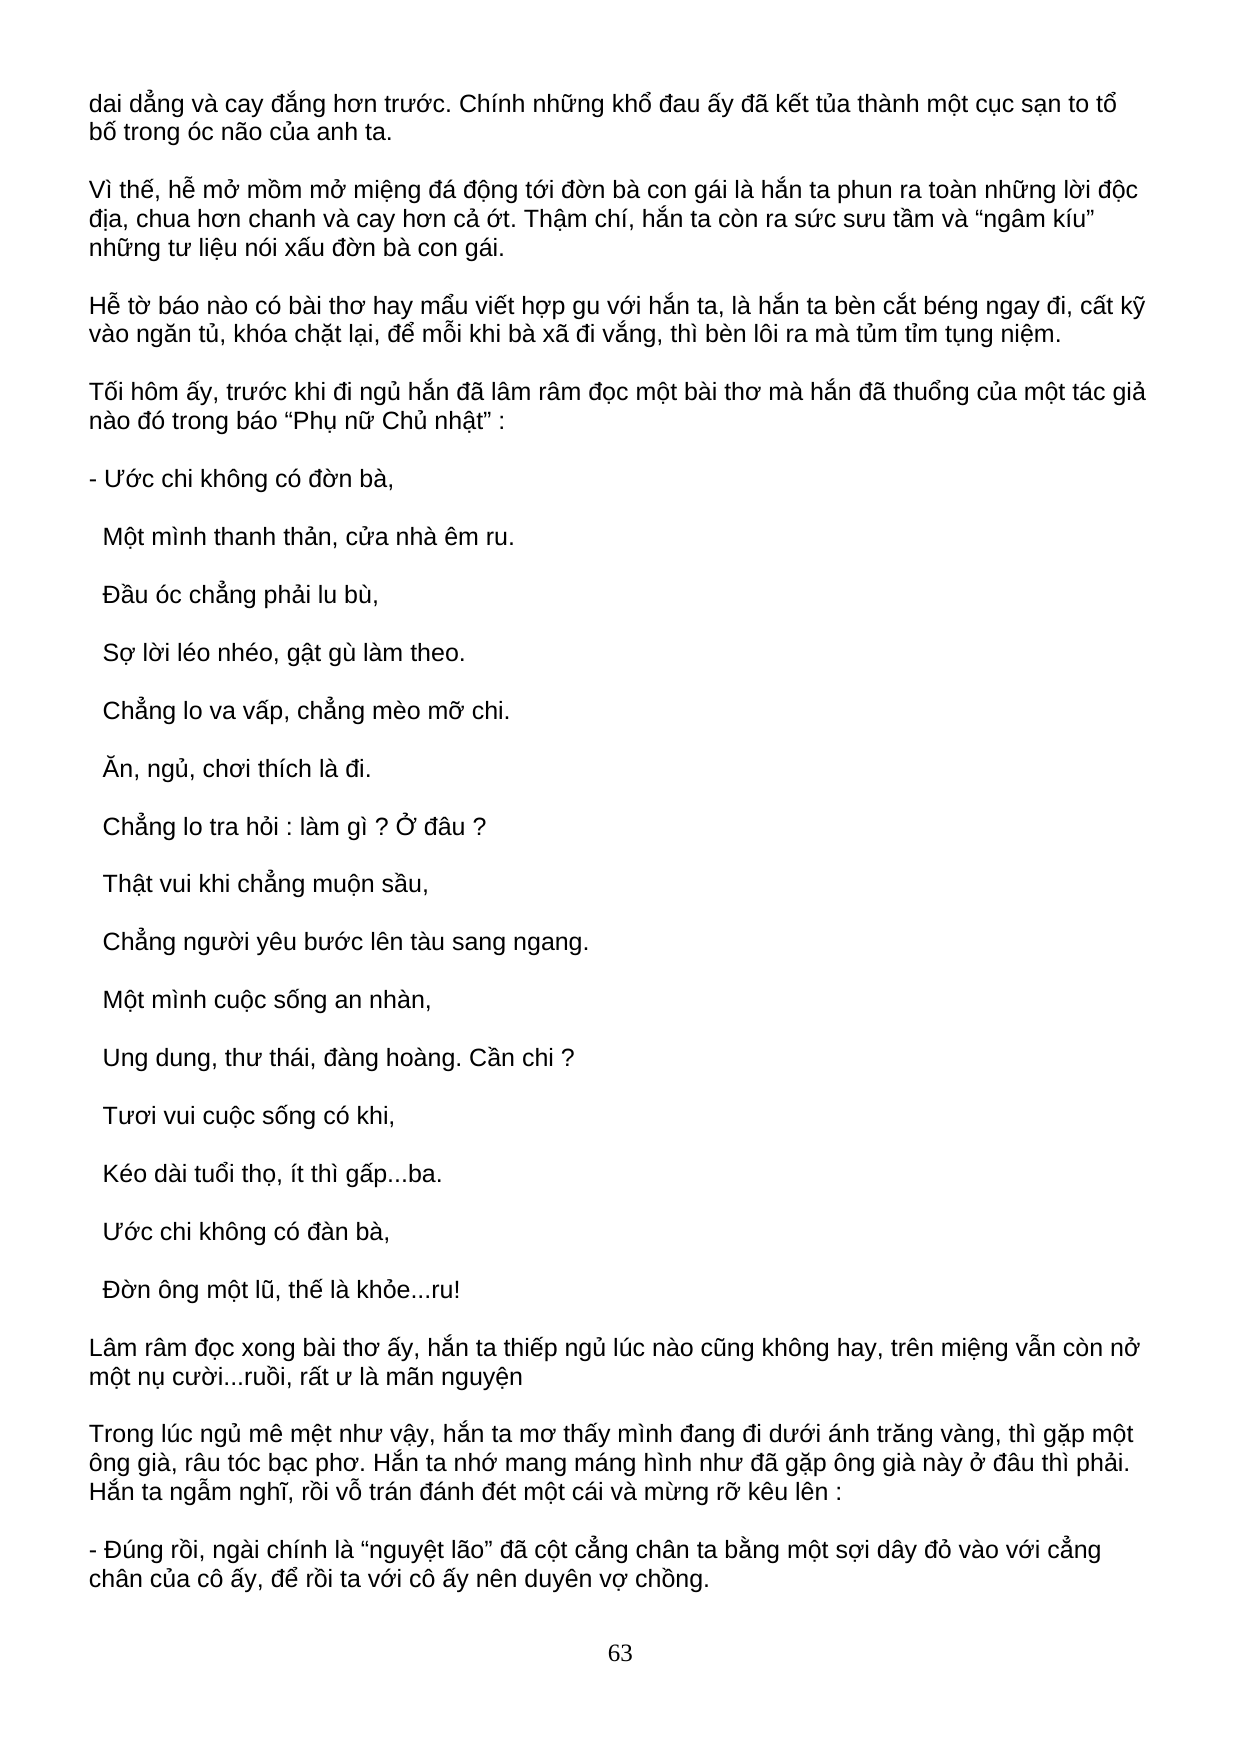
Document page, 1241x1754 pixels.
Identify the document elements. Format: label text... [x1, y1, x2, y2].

text Tươi vui cuộc sống có khi, [89, 1101, 1152, 1130]
text Chẳng lo tra hỏi : làm gì ? Ở đâu ? [89, 812, 1152, 840]
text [89, 89, 1152, 146]
text Ăn, ngủ, chơi thích là đi. [89, 754, 1152, 782]
text Một mình cuộc sống an nhàn, [89, 985, 1152, 1014]
text Kéo dài tuổi thọ, ít thì gấp...ba. [89, 1159, 1152, 1188]
text Vì thế, hễ mở mồm mở miệng đá động tới đờn bà con gái là hắn ta phun ra toàn những lời độc địa, chua hơn chanh và cay hơn cả ớt. Thậm chí, hắn ta còn ra sức sưu tầm và “ngâm kíu” những tư liệu nói xấu đờn bà con gái. [89, 175, 1152, 262]
text Hễ tờ báo nào có bài thơ hay mẩu viết hợp gu với hắn ta, là hắn ta bèn cắt béng ngay đi, cất kỹ vào ngăn tủ, khóa chặt lại, để mỗi khi bà xã đi vắng, thì bèn lôi ra mà tủm tỉm tụng niệm. [89, 291, 1152, 348]
text Lâm râm đọc xong bài thơ ấy, hắn ta thiếp ngủ lúc nào cũng không hay, trên miệng vẫn còn nở một nụ cười...ruồi, rất ư là mãn nguyện [89, 1333, 1152, 1390]
text Sợ lời léo nhéo, gật gù làm theo. [89, 638, 1152, 667]
text Thật vui khi chẳng muộn sầu, [89, 869, 1152, 898]
text - Đúng rồi, ngài chính là “nguyệt lão” đã cột cẳng chân ta bằng một sợi dây đỏ vào với cẳng chân của cô ấy, để rồi ta với cô ấy nên duyên vợ chồng. [89, 1535, 1152, 1592]
text Ung dung, thư thái, đàng hoàng. Cần chi ? [89, 1043, 1152, 1072]
text Đờn ông một lũ, thế là khỏe...ru! [89, 1275, 1152, 1304]
text Chẳng người yêu bước lên tàu sang ngang. [89, 927, 1152, 956]
text Chẳng lo va vấp, chẳng mèo mỡ chi. [89, 696, 1152, 724]
text Một mình thanh thản, cửa nhà êm ru. [89, 522, 1152, 551]
text Đầu óc chẳng phải lu bù, [89, 580, 1152, 609]
text - Ước chi không có đờn bà, [89, 464, 1152, 493]
text Ước chi không có đàn bà, [89, 1217, 1152, 1246]
text Tối hôm ấy, trước khi đi ngủ hắn đã lâm râm đọc một bài thơ mà hắn đã thuổng của một tác giả nào đó trong báo “Phụ nữ Chủ nhật” : [89, 377, 1152, 435]
text Trong lúc ngủ mê mệt như vậy, hắn ta mơ thấy mình đang đi dưới ánh trăng vàng, thì gặp một ông già, râu tóc bạc phơ. Hắn ta nhớ mang máng hình như đã gặp ông già này ở đâu thì phải. Hắn ta ngẫm nghĩ, rồi vỗ trán đánh đét một cái và mừng rỡ kêu lên : [89, 1419, 1152, 1506]
